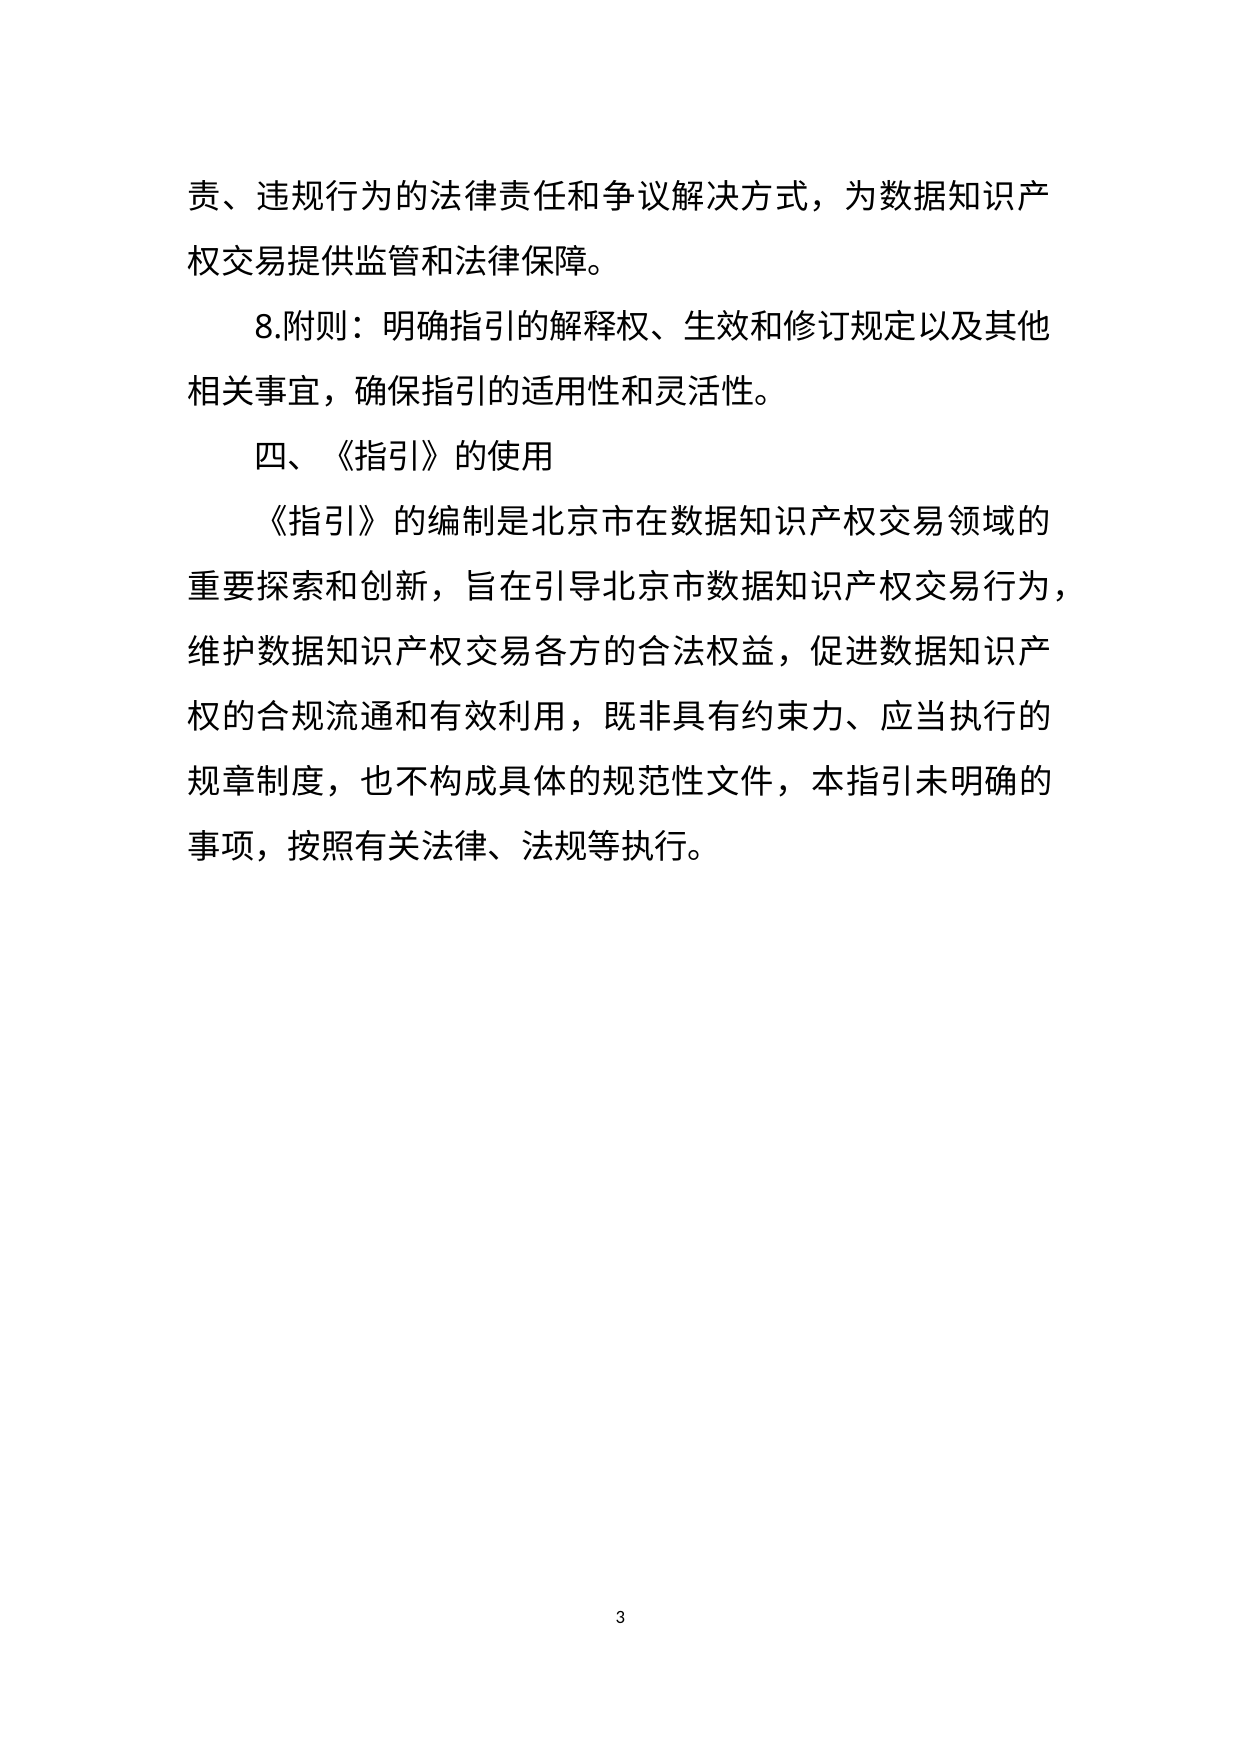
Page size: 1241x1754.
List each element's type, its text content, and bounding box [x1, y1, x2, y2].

text 8.附则：明确指引的解释权、生效和修订规定以及其他相关事宜，确保指引的适用性和灵活性。 [187, 292, 1053, 422]
text 《指引》的编制是北京市在数据知识产权交易领域的重要探索和创新，旨在引导北京市数据知识产权交易行为，维护数据知识产权交易各方的合法权益，促进数据知识产权的合规流通和有效利用，既非具有约束力、应当执行的规章制度，也不构成具体的规范性文件，本指引未明确的事项，按照有关法律、法规等执行。 [187, 487, 1053, 877]
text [187, 162, 1053, 292]
text 四、《指引》的使用 [187, 422, 1053, 487]
